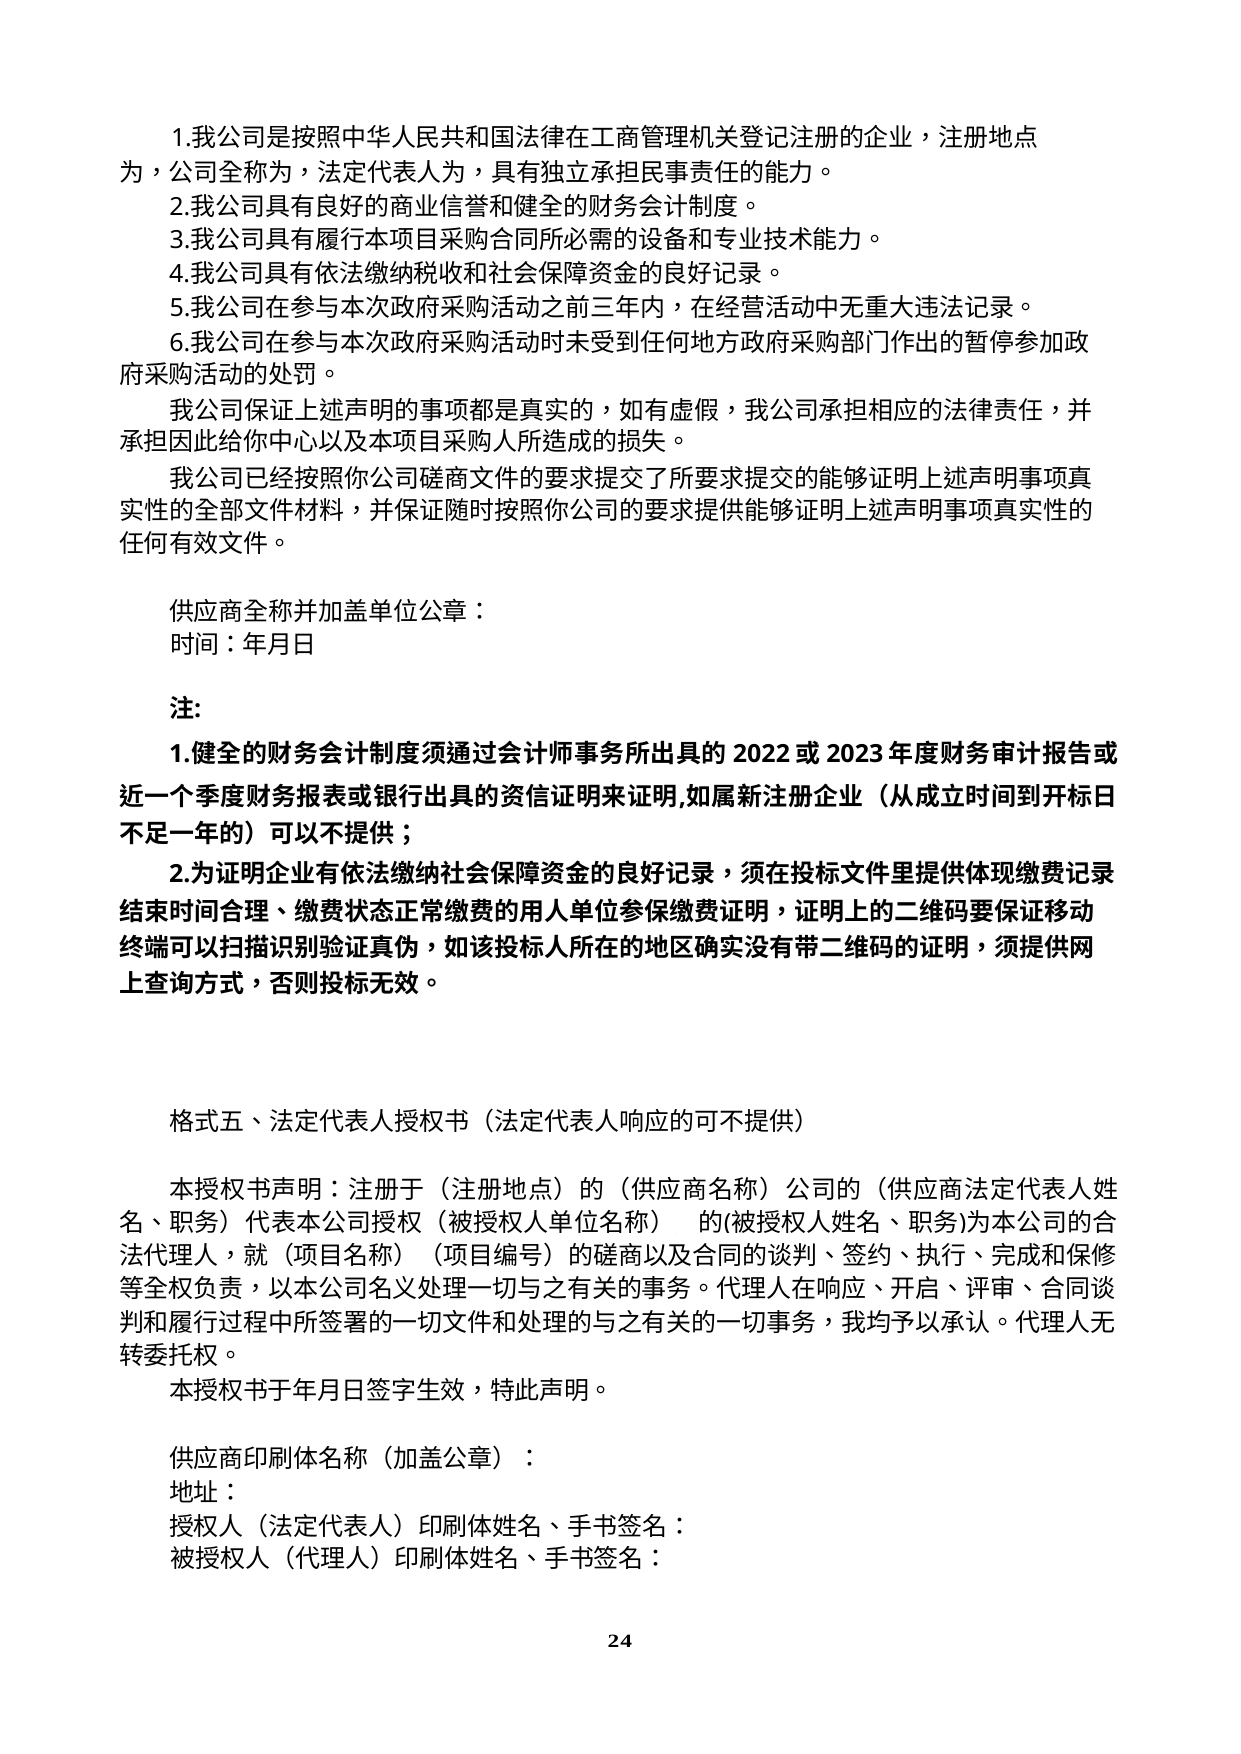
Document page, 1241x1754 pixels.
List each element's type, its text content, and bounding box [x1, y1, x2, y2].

text 我公司保证上述声明的事项都是真实的，如有虚假，我公司承担相应的法律责任，并承担因此给你中心以及本项目采购人所造成的损失。 [119, 393, 1110, 458]
text 5.我公司在参与本次政府采购活动之前三年内，在经营活动中无重大违法记录。 [169, 292, 1118, 323]
text 1.健全的财务会计制度须通过会计师事务所出具的2022或2023年度财务审计报告或近一个季度财务报表或银行出具的资信证明来证明,如属新注册企业（从成立时间到开标日不足一年的）可以不提供； [119, 733, 1118, 848]
text 本授权书于年月日签字生效，特此声明。 [169, 1375, 1118, 1406]
text 4.我公司具有依法缴纳税收和社会保障资金的良好记录。 [169, 258, 1118, 289]
text 2.为证明企业有依法缴纳社会保障资金的良好记录，须在投标文件里提供体现缴费记录结束时间合理、缴费状态正常缴费的用人单位参保缴费证明，证明上的二维码要保证移动终端可以扫描识别验证真伪，如该投标人所在的地区确实没有带二维码的证明，须提供网上查询方式，否则投标无效。 [119, 855, 1118, 997]
text 时间：年月日 [170, 629, 1118, 660]
text 2.我公司具有良好的商业信誉和健全的财务会计制度。 [169, 190, 1118, 221]
text 3.我公司具有履行本项目采购合同所必需的设备和专业技术能力。 [169, 224, 1118, 255]
text 供应商印刷体名称（加盖公章）： [169, 1441, 1118, 1475]
text 为，公司全称为，法定代表人为，具有独立承担民事责任的能力。 [119, 155, 1110, 188]
text 供应商全称并加盖单位公章： [169, 595, 1118, 626]
text 地址： [169, 1475, 1118, 1507]
text 6.我公司在参与本次政府采购活动时未受到任何地方政府采购部门作出的暂停参加政府采购活动的处罚。 [119, 326, 1110, 390]
text 1.我公司是按照中华人民共和国法律在工商管理机关登记注册的企业，注册地点 [171, 122, 1118, 153]
text 格式五、法定代表人授权书（法定代表人响应的可不提供） [169, 1106, 1118, 1137]
text 本授权书声明：注册于（注册地点）的（供应商名称）公司的（供应商法定代表人姓名、职务）代表本公司授权（被授权人单位名称）__的(被授权人姓名、职务)为本公司的合法代理人，就（项目名称）（项目编号）的磋商以及合同的谈判、签约、执行、完成和保修等全权负责，以本公司名义处理一切与之有关的事务。代理人在响应、开启、评审、合同谈判和履行过程中所签署的一切文件和处理的与之有关的一切事务，我均予以承认。代理人无转委托权。 [119, 1171, 1118, 1372]
text 注: [119, 691, 1118, 725]
text 我公司已经按照你公司磋商文件的要求提交了所要求提交的能够证明上述声明事项真实性的全部文件材料，并保证随时按照你公司的要求提供能够证明上述声明事项真实性的任何有效文件。 [119, 461, 1110, 560]
text 授权人（法定代表人）印刷体姓名、手书签名： [169, 1509, 1118, 1543]
text 被授权人（代理人）印刷体姓名、手书签名： [171, 1543, 1118, 1574]
